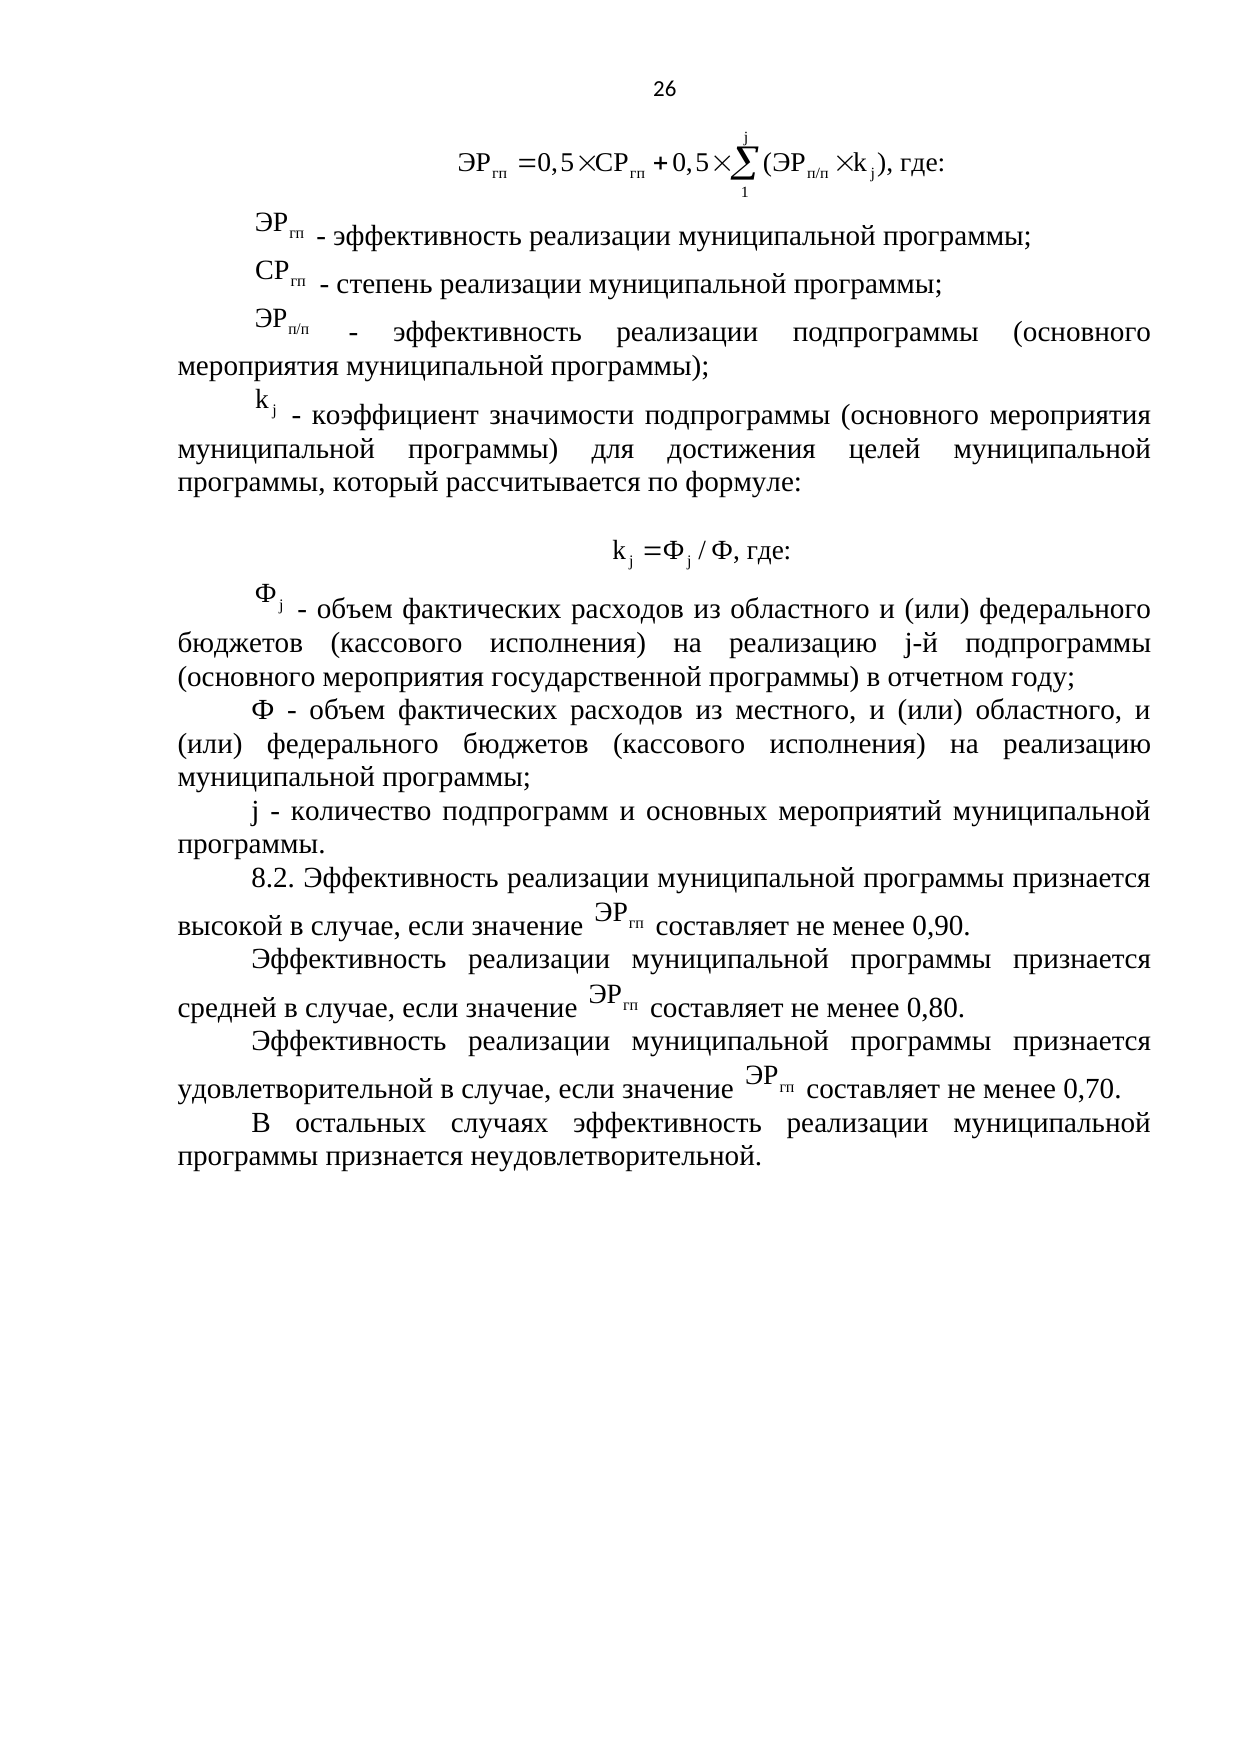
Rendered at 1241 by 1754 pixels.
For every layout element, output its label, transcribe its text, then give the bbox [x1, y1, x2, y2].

text - степень реализации муниципальной программы; [177, 251, 1152, 299]
text Эффективность реализации муниципальной программы признается удовлетворительной в случае, если значение составляет не менее 0,70. [177, 1023, 1152, 1105]
text 8.2. Эффективность реализации муниципальной программы признается высокой в случае, если значение составляет не менее 0,90. [177, 860, 1152, 942]
text j - количество подпрограмм и основных мероприятий муниципальной программы. [177, 793, 1152, 860]
text Эффективность реализации муниципальной программы признается средней в случае, если значение составляет не менее 0,80. [177, 942, 1152, 1023]
text В остальных случаях эффективность реализации муниципальной программы признается неудовлетворительной. [177, 1105, 1152, 1172]
text - объем фактических расходов из областного и (или) федерального бюджетов (кассового исполнения) на реализацию j-й подпрограммы (основного мероприятия государственной программы) в отчетном году; [177, 575, 1152, 692]
text - эффективность реализации подпрограммы (основного мероприятия муниципальной программы); [177, 299, 1152, 381]
text - эффективность реализации муниципальной программы; [177, 203, 1152, 251]
text - коэффициент значимости подпрограммы (основного мероприятия муниципальной программы) для достижения целей муниципальной программы, который рассчитывается по формуле: [177, 381, 1152, 498]
text Ф - объем фактических расходов из местного, и (или) областного, и (или) федерального бюджетов (кассового исполнения) на реализацию муниципальной программы; [177, 692, 1152, 793]
